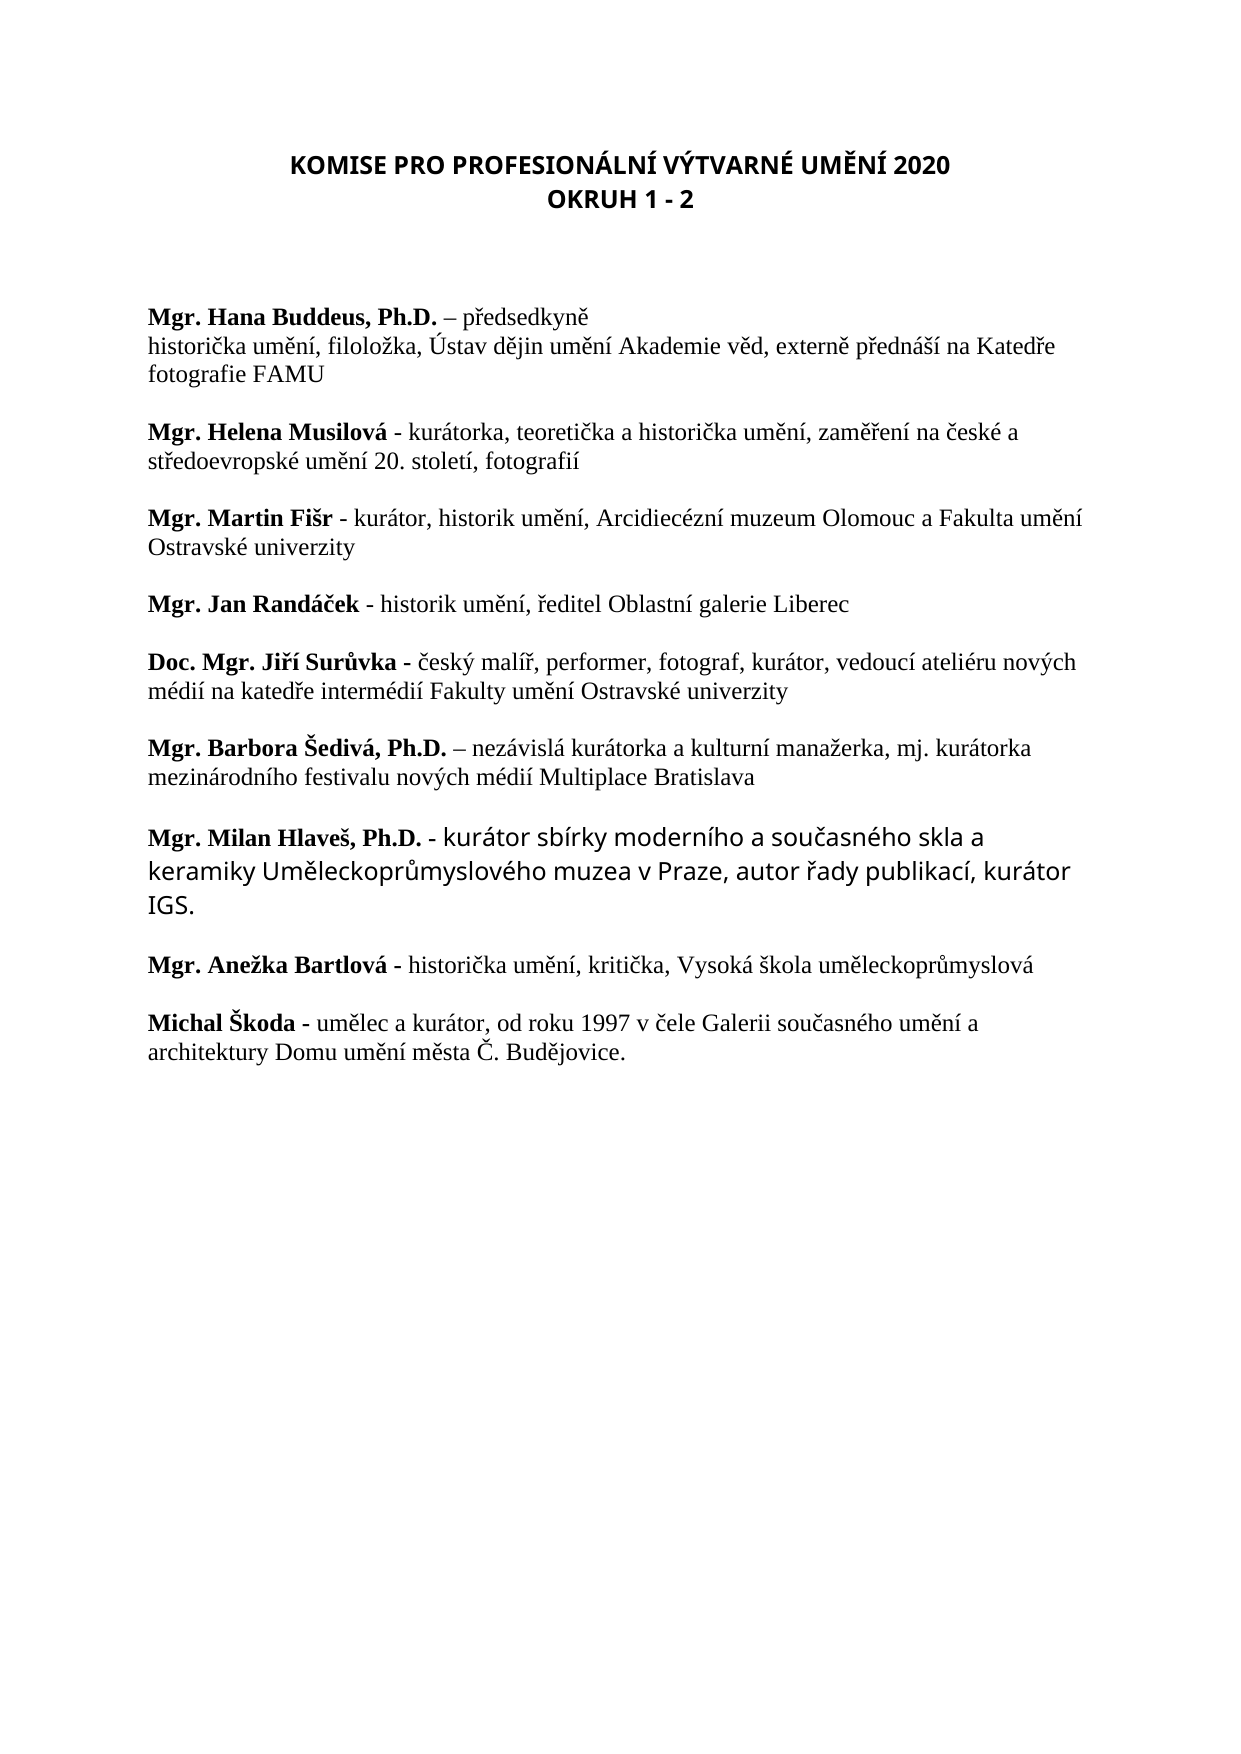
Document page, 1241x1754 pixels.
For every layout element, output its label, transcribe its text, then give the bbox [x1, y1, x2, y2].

text OKRUH 1 - 2 [148, 182, 1093, 216]
text KOMISE PRO PROFESIONÁLNÍ VÝTVARNÉ UMĚNÍ 2020 [148, 148, 1093, 182]
text Mgr. Barbora Šedivá, Ph.D. – nezávislá kurátorka a kulturní manažerka, mj. kurátorka mezinárodního festivalu nových médií Multiplace Bratislava [148, 733, 1093, 791]
text Mgr. Milan Hlaveš, Ph.D. - kurátor sbírky moderního a současného skla a keramiky Uměleckoprůmyslového muzea v Praze, autor řady publikací, kurátor IGS. [148, 819, 1093, 922]
text Doc. Mgr. Jiří Surůvka - český malíř, performer, fotograf, kurátor, vedoucí ateliéru nových médií na katedře intermédií Fakulty umění Ostravské univerzity [148, 647, 1093, 704]
text Michal Škoda - umělec a kurátor, od roku 1997 v čele Galerii současného umění a architektury Domu umění města Č. Budějovice. [148, 1008, 1093, 1065]
text historička umění, filoložka, Ústav dějin umění Akademie věd, externě přednáší na Katedře fotografie FAMU [148, 331, 1093, 388]
text Mgr. Hana Buddeus, Ph.D. – předsedkyně [148, 302, 1093, 331]
text Mgr. Helena Musilová - kurátorka, teoretička a historička umění, zaměření na české a středoevropské umění 20. století, fotografií [148, 417, 1093, 474]
text Mgr. Anežka Bartlová - historička umění, kritička, Vysoká škola uměleckoprůmyslová [148, 950, 1093, 979]
text Mgr. Jan Randáček - historik umění, ředitel Oblastní galerie Liberec [148, 589, 1093, 618]
text Mgr. Martin Fišr - kurátor, historik umění, Arcidiecézní muzeum Olomouc a Fakulta umění Ostravské univerzity [148, 503, 1093, 561]
